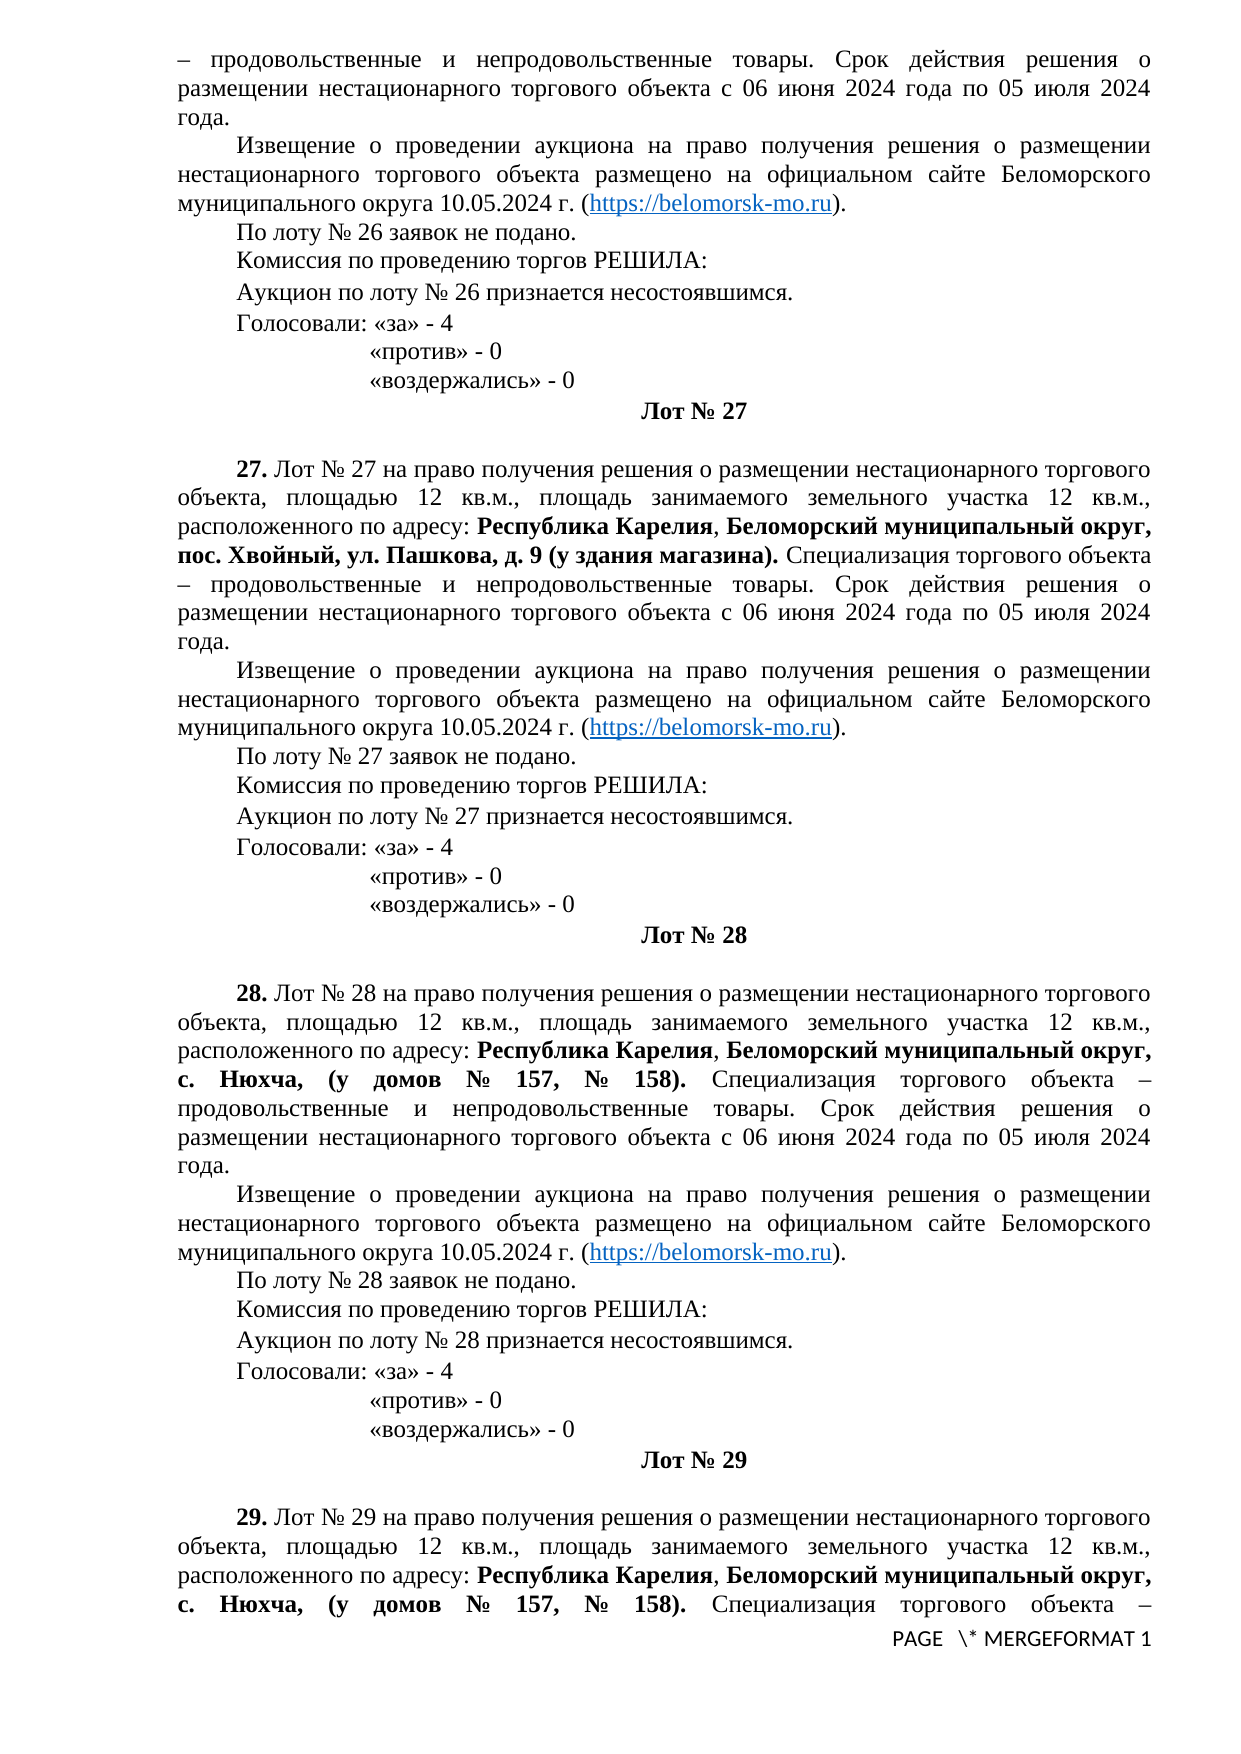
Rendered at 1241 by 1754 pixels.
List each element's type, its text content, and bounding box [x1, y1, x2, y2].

text Аукцион по лоту № 28 признается несостоявшимся. [177, 1325, 1152, 1354]
subtitle По лоту № 27 заявок не подано. [177, 741, 1152, 770]
text Аукцион по лоту № 26 признается несостоявшимся. [177, 277, 1152, 305]
list «воздержались» - 0 [236, 889, 1152, 918]
subtitle 27. Лот № 27 на право получения решения о размещении нестационарного торгового объекта, площадью 12 кв.м., площадь занимаемого земельного участка 12 кв.м., расположенного по адресу: Республика Карелия, Беломорский муниципальный округ, пос. Хвойный, ул. Пашкова, д. 9 (у здания магазина). Специализация торгового объекта – продовольственные и непродовольственные товары. Срок действия решения о размещении нестационарного торгового объекта с 06 июня 2024 года по 05 июля 2024 года. [177, 454, 1152, 655]
text Комиссия по проведению торгов РЕШИЛА: [177, 246, 1152, 274]
text Комиссия по проведению торгов РЕШИЛА: [177, 1294, 1152, 1323]
subtitle По лоту № 28 заявок не подано. [177, 1266, 1152, 1294]
subtitle Лот № 28 [177, 921, 1152, 949]
text Голосовали: «за» - 4 [177, 1356, 1152, 1385]
text Аукцион по лоту № 27 признается несостоявшимся. [177, 801, 1152, 830]
subtitle По лоту № 26 заявок не подано. [177, 217, 1152, 246]
text Голосовали: «за» - 4 [177, 832, 1152, 861]
subtitle Лот № 27 [177, 396, 1152, 425]
list «воздержались» - 0 [236, 365, 1152, 394]
text Голосовали: «за» - 4 [177, 308, 1152, 336]
subtitle Лот № 29 [177, 1445, 1152, 1474]
text «против» - 0 [177, 1385, 1152, 1414]
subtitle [177, 44, 1152, 131]
text «против» - 0 [177, 336, 1152, 365]
list «воздержались» - 0 [236, 1414, 1152, 1443]
text «против» - 0 [177, 861, 1152, 889]
subtitle 28. Лот № 28 на право получения решения о размещении нестационарного торгового объекта, площадью 12 кв.м., площадь занимаемого земельного участка 12 кв.м., расположенного по адресу: Республика Карелия, Беломорский муниципальный округ, с. Нюхча, (у домов № 157, № 158). Специализация торгового объекта – продовольственные и непродовольственные товары. Срок действия решения о размещении нестационарного торгового объекта с 06 июня 2024 года по 05 июля 2024 года. [177, 978, 1152, 1179]
text Комиссия по проведению торгов РЕШИЛА: [177, 770, 1152, 799]
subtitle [177, 1502, 1152, 1617]
